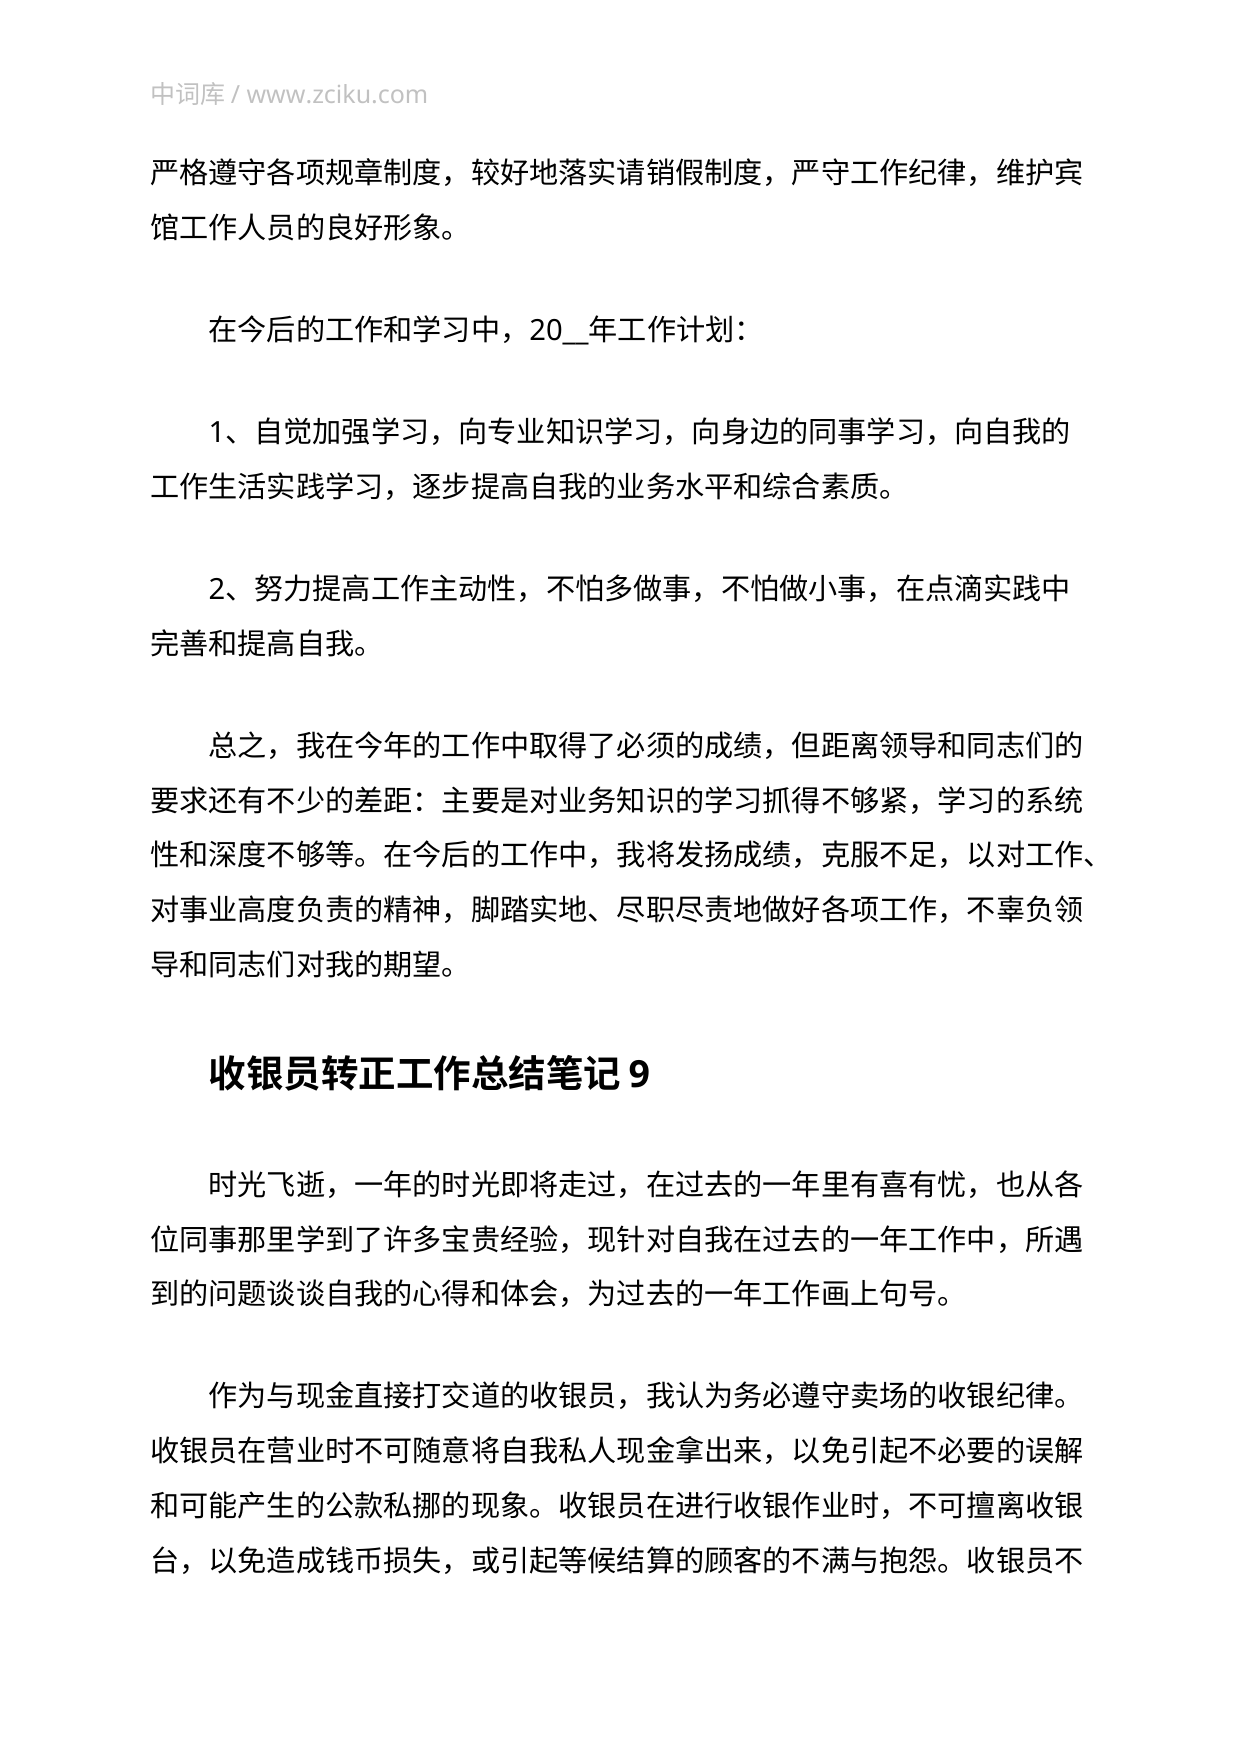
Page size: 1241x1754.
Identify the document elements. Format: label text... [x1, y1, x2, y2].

text 1、自觉加强学习，向专业知识学习，向身边的同事学习，向自我的工作生活实践学习，逐步提高自我的业务水平和综合素质。 [150, 409, 1090, 506]
text 时光飞逝，一年的时光即将走过，在过去的一年里有喜有忧，也从各位同事那里学到了许多宝贵经验，现针对自我在过去的一年工作中，所遇到的问题谈谈自我的心得和体会，为过去的一年工作画上句号。 [150, 1161, 1090, 1313]
text 总之，我在今年的工作中取得了必须的成绩，但距离领导和同志们的要求还有不少的差距：主要是对业务知识的学习抓得不够紧，学习的系统性和深度不够等。在今后的工作中，我将发扬成绩，克服不足，以对工作、对事业高度负责的精神，脚踏实地、尽职尽责地做好各项工作，不辜负领导和同志们对我的期望。 [150, 722, 1090, 984]
text 2、努力提高工作主动性，不怕多做事，不怕做小事，在点滴实践中完善和提高自我。 [150, 565, 1090, 663]
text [150, 150, 1090, 247]
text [150, 1373, 1090, 1580]
text 收银员转正工作总结笔记9 [150, 1043, 1090, 1098]
text 在今后的工作和学习中，20__年工作计划： [150, 307, 1090, 349]
